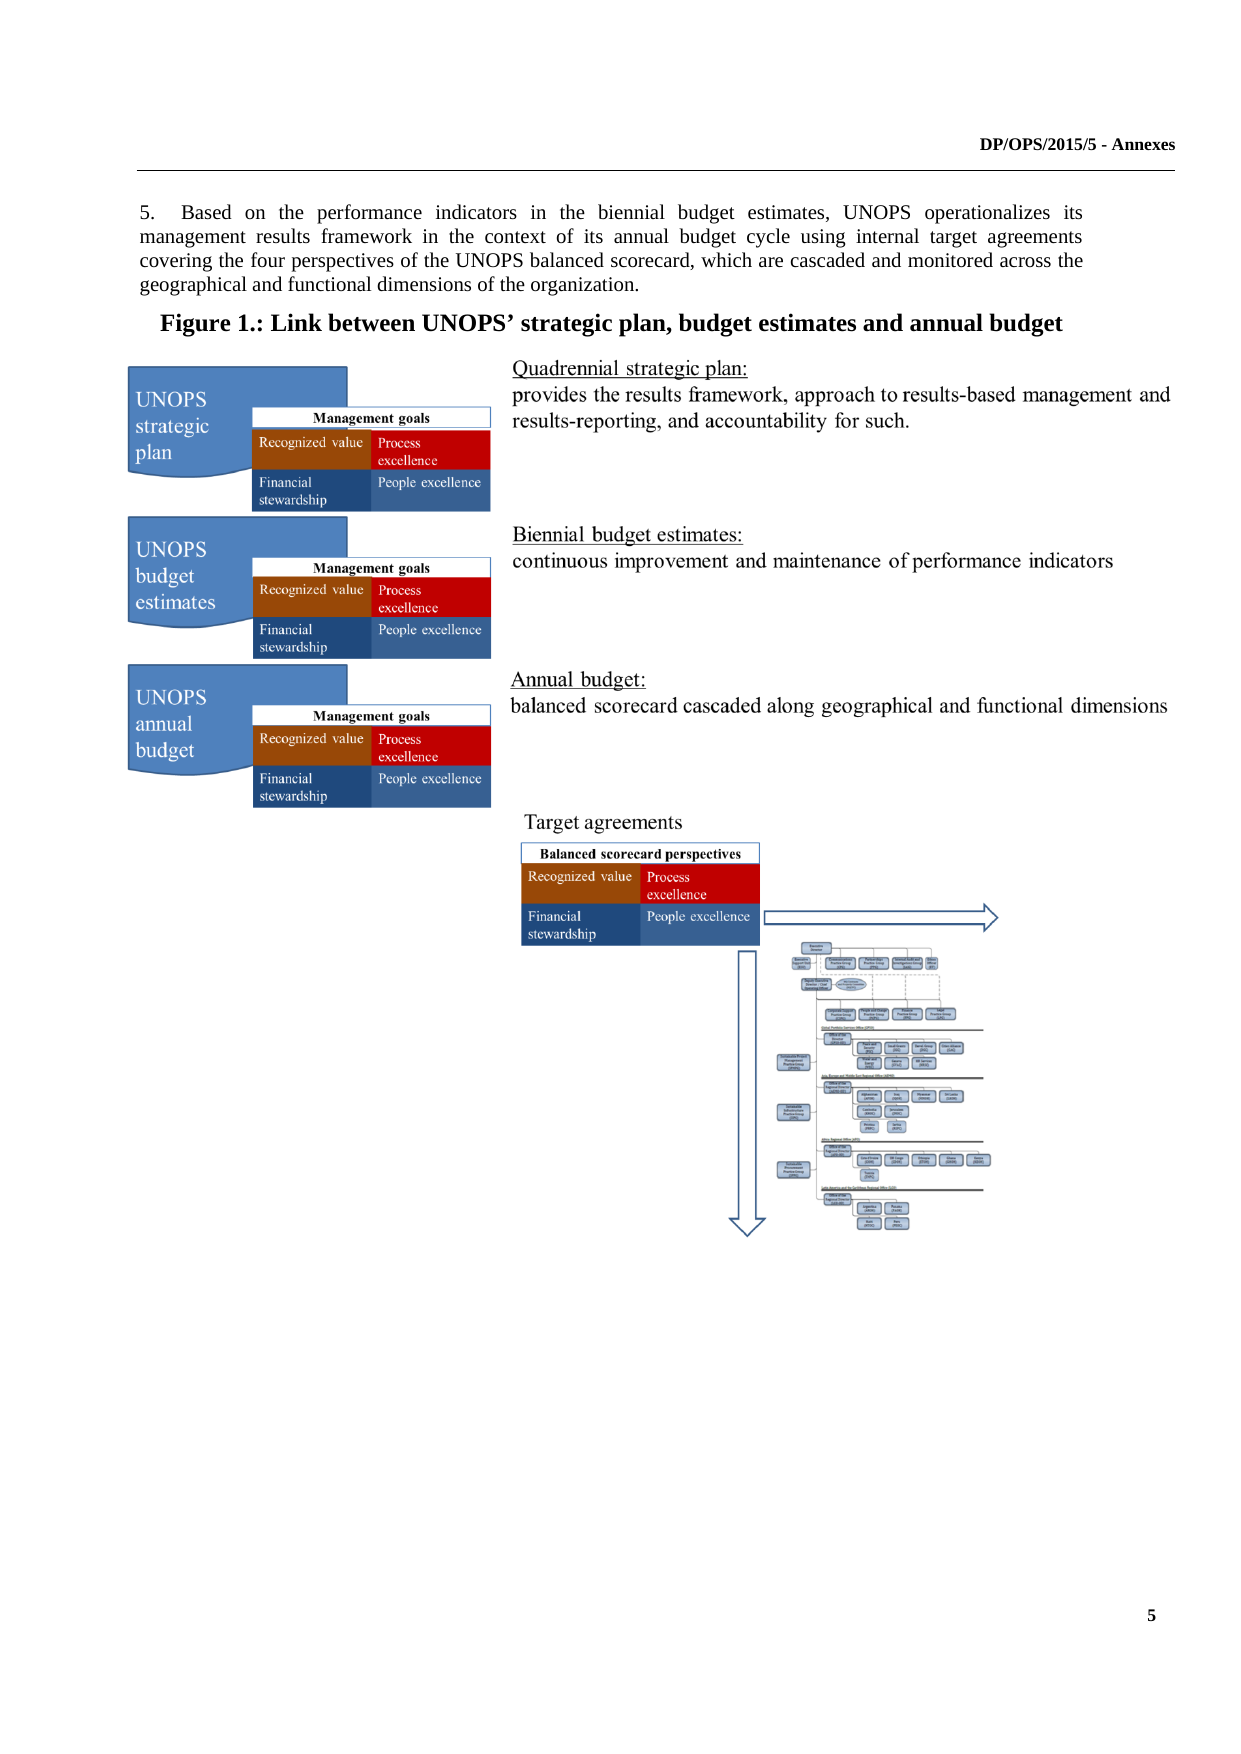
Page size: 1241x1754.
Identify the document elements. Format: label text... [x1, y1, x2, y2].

text 5. Based on the performance indicators in the biennial budget estimates, UNOPS operationalizes its management results framework in the context of its annual budget cycle using internal target agreements covering the four perspectives of the UNOPS balanced scorecard, which are cascaded and monitored across the geographical and functional dimensions of the organization. [139, 199, 1084, 296]
picture [95, 349, 1205, 1256]
text Figure 1.: Link between UNOPS’ strategic plan, budget estimates and annual budget [139, 308, 1084, 337]
